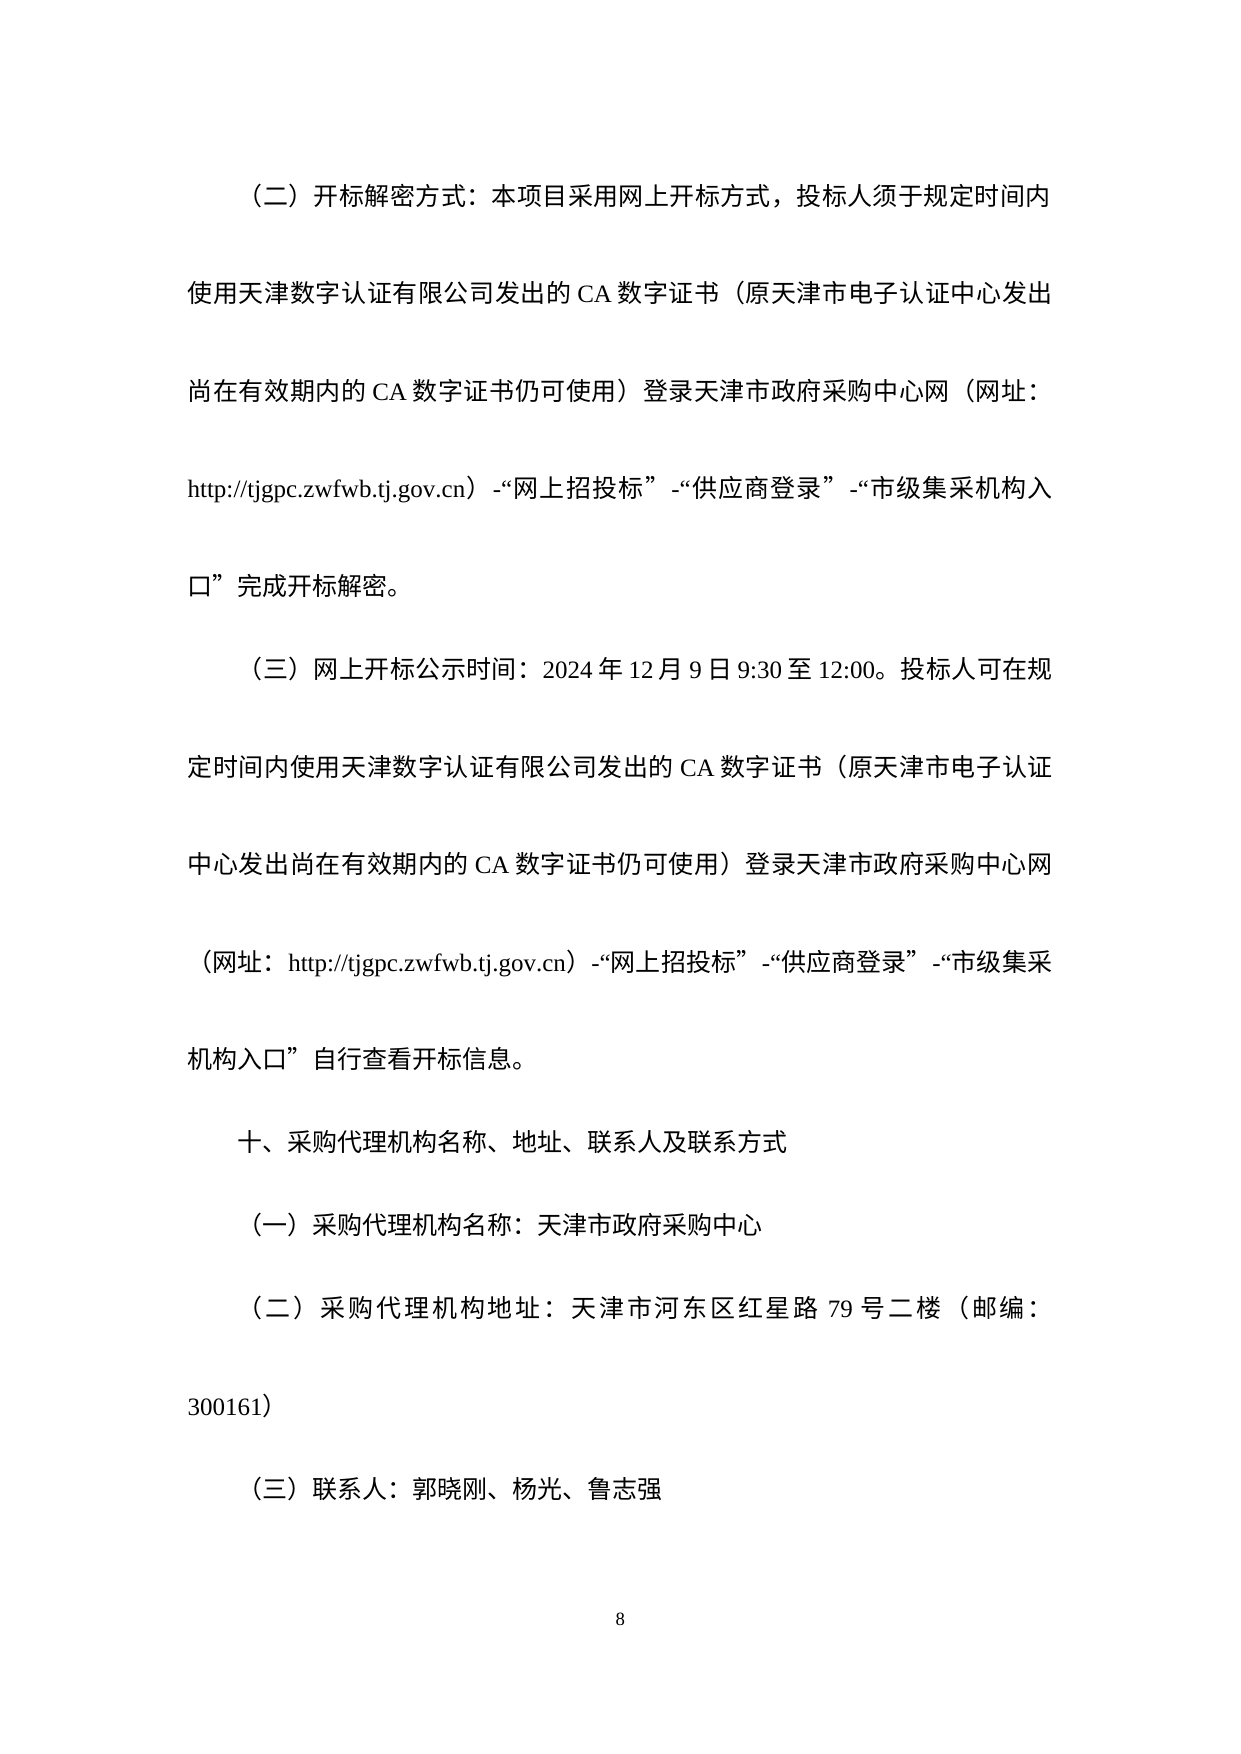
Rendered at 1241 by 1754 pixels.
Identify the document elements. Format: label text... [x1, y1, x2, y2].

text （三）联系人：郭晓刚、杨光、鲁志强 [187, 1455, 1053, 1520]
text （二）开标解密方式：本项目采用网上开标方式，投标人须于规定时间内使用天津数字认证有限公司发出的CA数字证书（原天津市电子认证中心发出尚在有效期内的CA数字证书仍可使用）登录天津市政府采购中心网（网址：http://tjgpc.zwfwb.tj.gov.cn）-“网上招投标”-“供应商登录”-“市级集采机构入口”完成开标解密。 [187, 162, 1053, 617]
text （三）网上开标公示时间：2024年12月9日9:30至12:00。投标人可在规定时间内使用天津数字认证有限公司发出的CA数字证书（原天津市电子认证中心发出尚在有效期内的CA数字证书仍可使用）登录天津市政府采购中心网（网址：http://tjgpc.zwfwb.tj.gov.cn）-“网上招投标”-“供应商登录”-“市级集采机构入口”自行查看开标信息。 [187, 635, 1053, 1090]
text （二）采购代理机构地址：天津市河东区红星路79号二楼（邮编：300161） [187, 1274, 1053, 1437]
text 十、采购代理机构名称、地址、联系人及联系方式 [187, 1108, 1053, 1173]
text （一）采购代理机构名称：天津市政府采购中心 [187, 1191, 1053, 1256]
